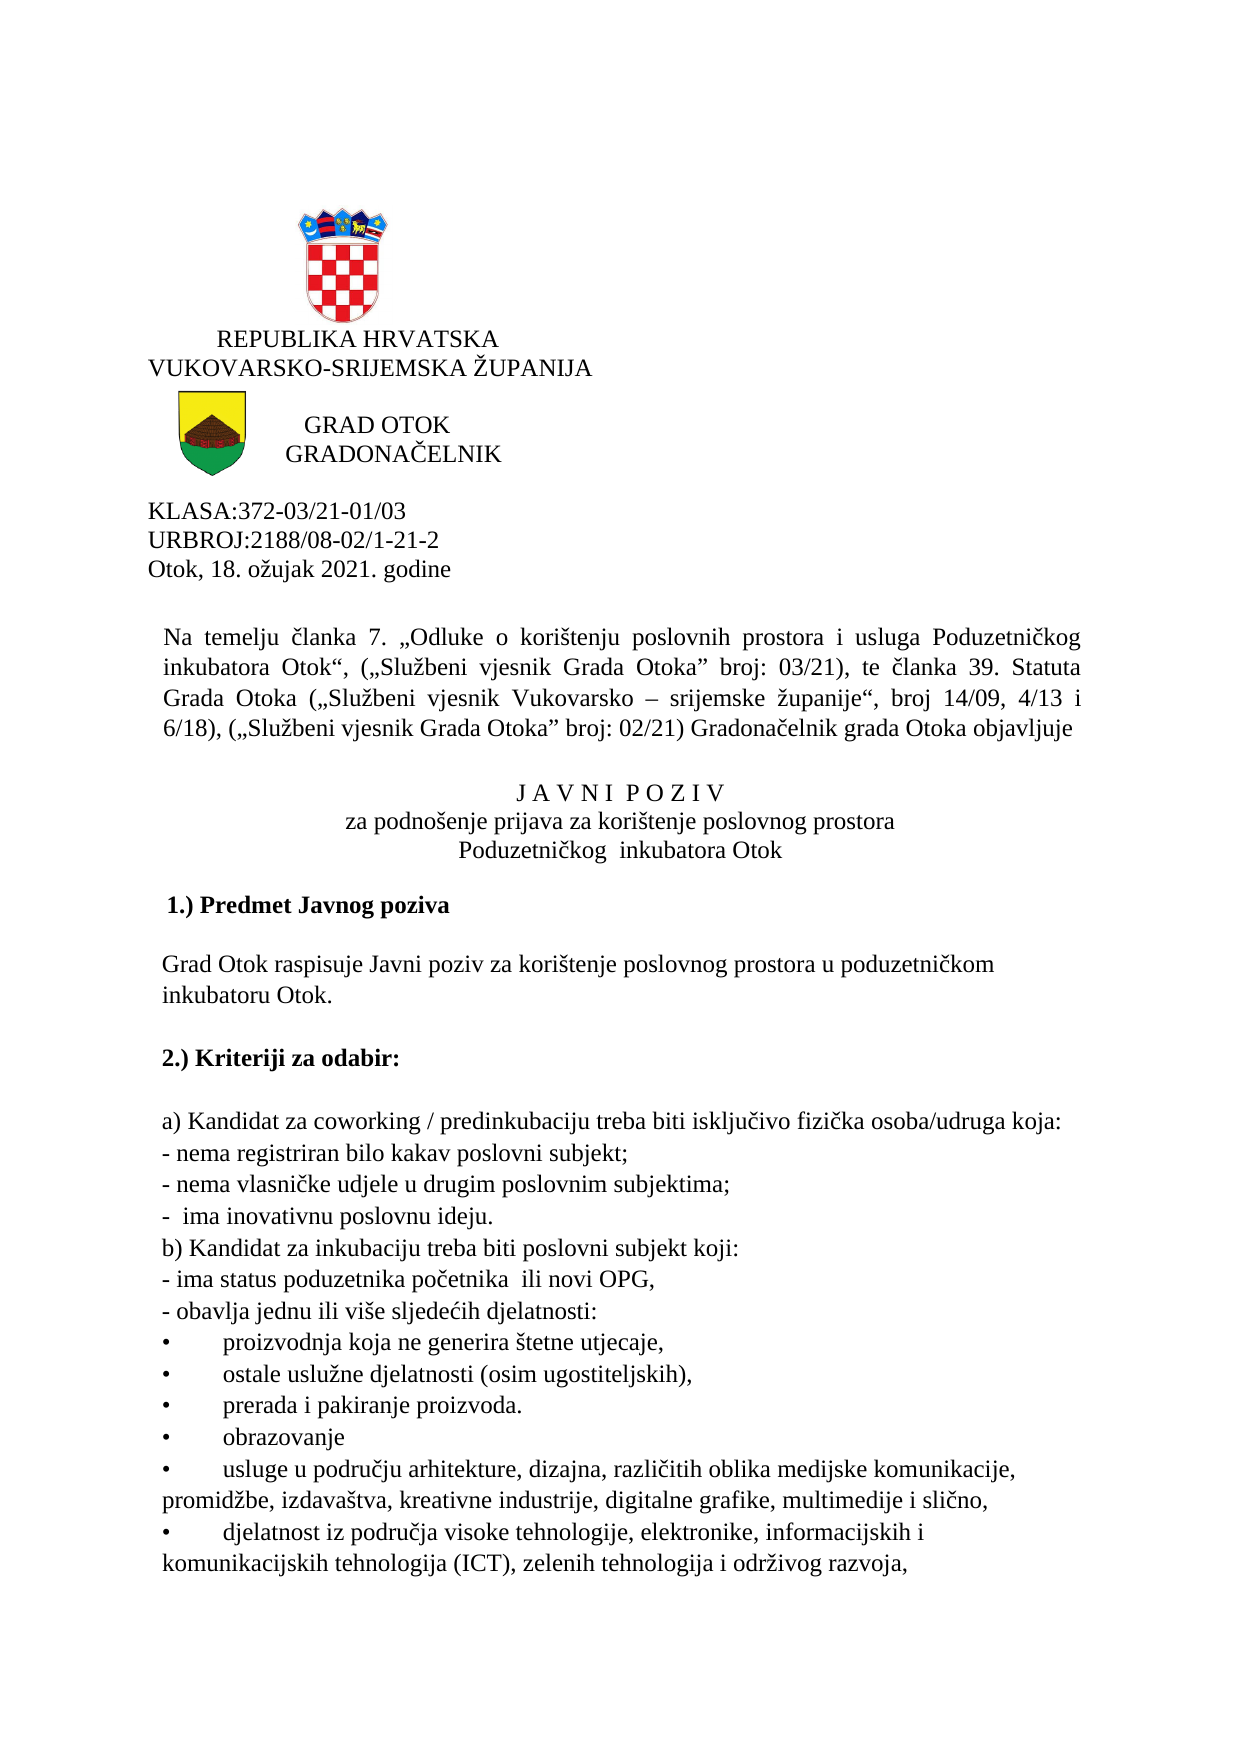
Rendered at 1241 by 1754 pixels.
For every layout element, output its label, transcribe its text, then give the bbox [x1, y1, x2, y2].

text REPUBLIKA HRVATSKA [148, 324, 1093, 353]
text GRADONAČELNIK [148, 439, 1093, 467]
text • usluge u području arhitekture, dizajna, različitih oblika medijske komunikacije, promidžbe, izdavaštva, kreativne industrije, digitalne grafike, multimedije i slično, [162, 1454, 1093, 1514]
text - ima status poduzetnika početnika ili novi OPG, [162, 1264, 1093, 1293]
picture [147, 382, 280, 482]
text • proizvodnja koja ne generira štetne utjecaje, [162, 1327, 1093, 1356]
text • ostale uslužne djelatnosti (osim ugostiteljskih), [162, 1359, 1093, 1388]
text Otok, 18. ožujak 2021. godine [148, 554, 1093, 582]
text Grad Otok raspisuje Javni poziv za korištenje poslovnog prostora u poduzetničkom inkubatoru Otok. [162, 949, 1093, 1009]
text GRAD OTOK [148, 410, 1093, 439]
text - nema registriran bilo kakav poslovni subjekt; [162, 1138, 1093, 1167]
text a) Kandidat za coworking / predinkubaciju treba biti isključivo fizička osoba/udruga koja: [162, 1106, 1093, 1135]
text Na temelju članka 7. „Odluke o korištenju poslovnih prostora i usluga Poduzetničkog inkubatora Otok“, („Službeni vjesnik Grada Otoka” broj: 03/21), te članka 39. Statuta Grada Otoka („Službeni vjesnik Vukovarsko – srijemske županije“, broj 14/09, 4/13 i 6/18), („Službeni vjesnik Grada Otoka” broj: 02/21) Gradonačelnik grada Otoka objavljuje [163, 622, 1082, 741]
text KLASA:372-03/21-01/03 [148, 496, 1093, 525]
text - ima inovativnu poslovnu ideju. [162, 1201, 1093, 1230]
text - nema vlasničke udjele u drugim poslovnim subjektima; [162, 1169, 1093, 1198]
text • obrazovanje [162, 1422, 1093, 1451]
text • prerada i pakiranje proizvoda. [162, 1391, 1093, 1419]
picture [295, 205, 393, 325]
text 1.) Predmet Javnog poziva [148, 890, 1093, 919]
text J A V N I P O Z I V [148, 778, 1093, 806]
text b) Kandidat za inkubaciju treba biti poslovni subjekt koji: [162, 1233, 1093, 1261]
text URBROJ:2188/08-02/1-21-2 [148, 525, 1093, 554]
text - obavlja jednu ili više sljedećih djelatnosti: [162, 1296, 1093, 1324]
text • djelatnost iz područja visoke tehnologije, elektronike, informacijskih i komunikacijskih tehnologija (ICT), zelenih tehnologija i održivog razvoja, [162, 1517, 1093, 1577]
text za podnošenje prijava za korištenje poslovnog prostora [148, 806, 1093, 835]
text VUKOVARSKO-SRIJEMSKA ŽUPANIJA [148, 353, 1093, 382]
text 2.) Kriteriji za odabir: [162, 1043, 1093, 1072]
text Poduzetničkog inkubatora Otok [148, 835, 1093, 864]
